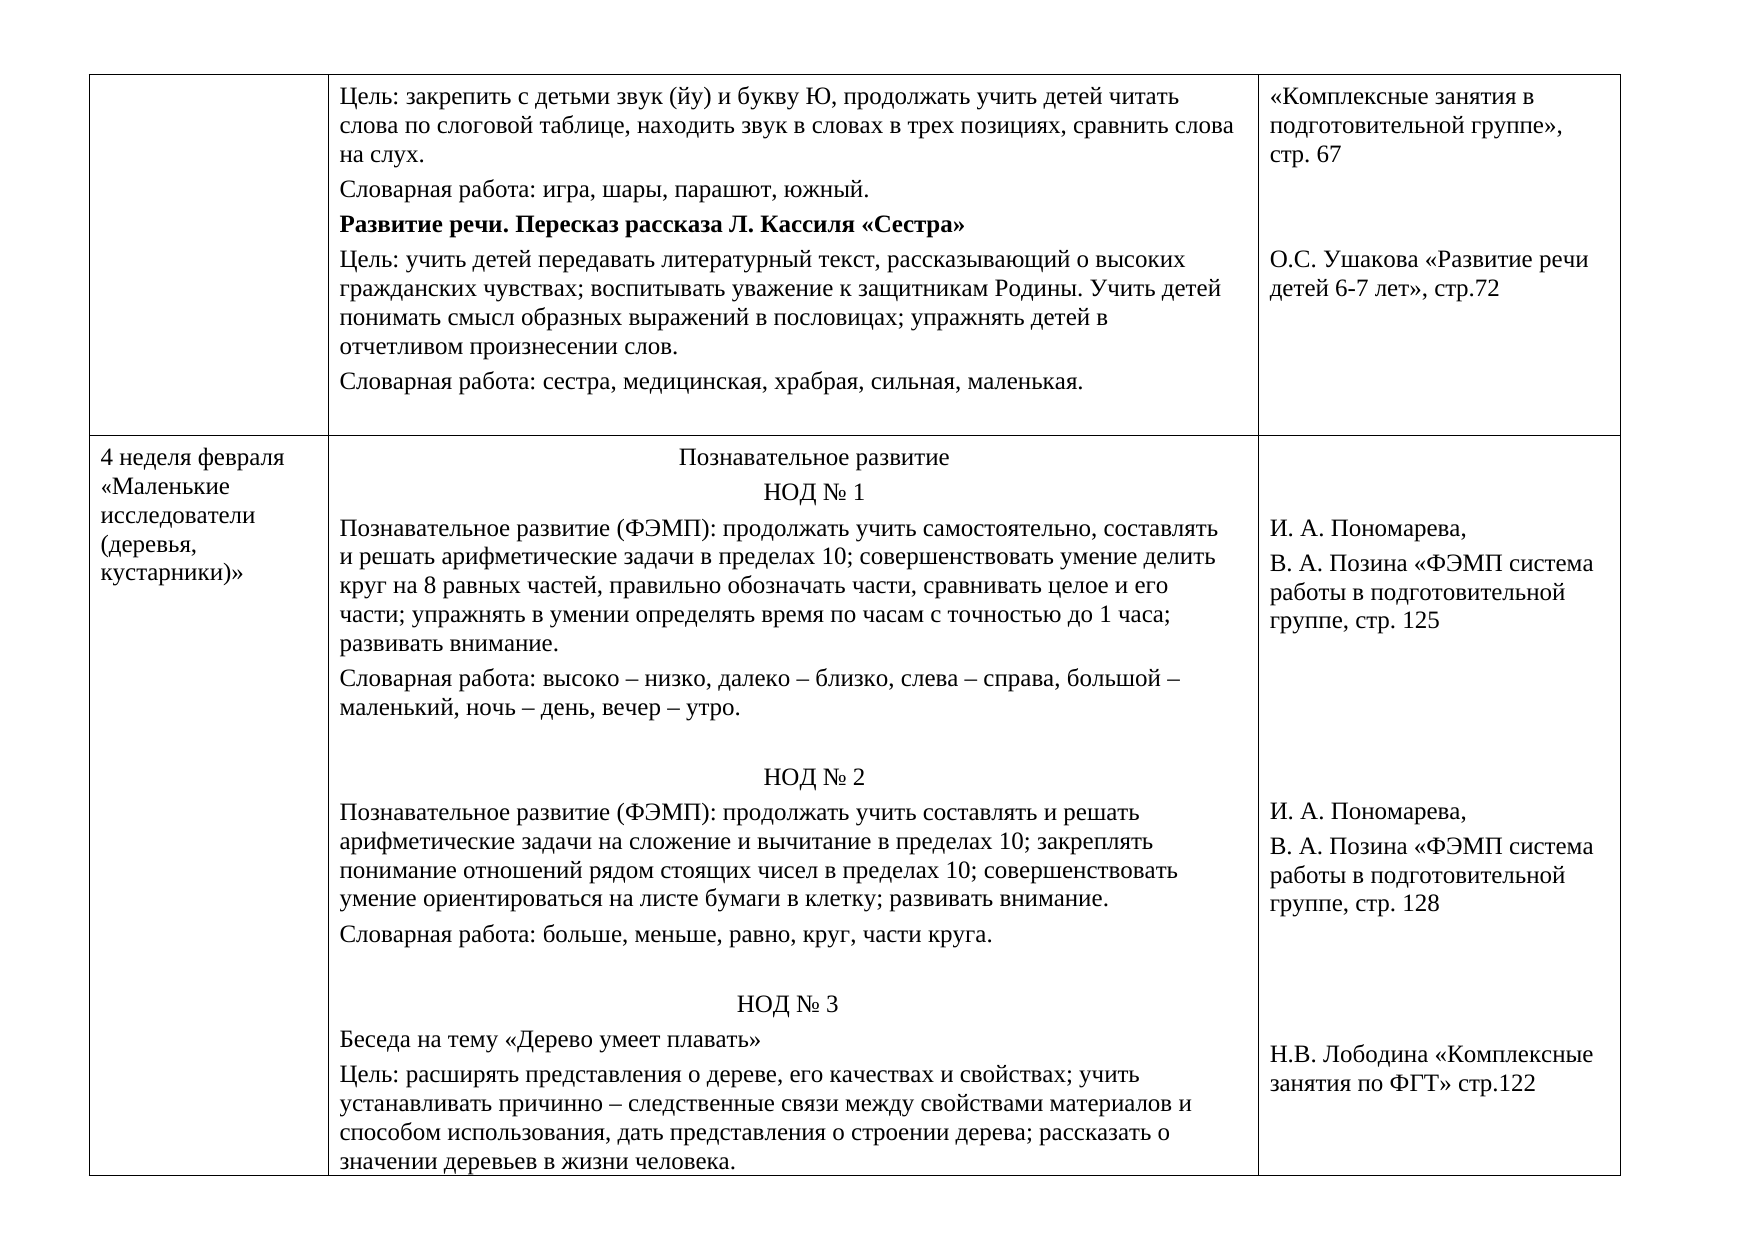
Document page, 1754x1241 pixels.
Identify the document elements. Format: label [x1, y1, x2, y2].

table_cell [90, 75, 328, 435]
table_cell [1259, 436, 1620, 1174]
table_cell [329, 436, 1258, 1174]
table_cell [329, 75, 1258, 435]
table_cell [1259, 75, 1620, 435]
table_cell [90, 436, 328, 1174]
